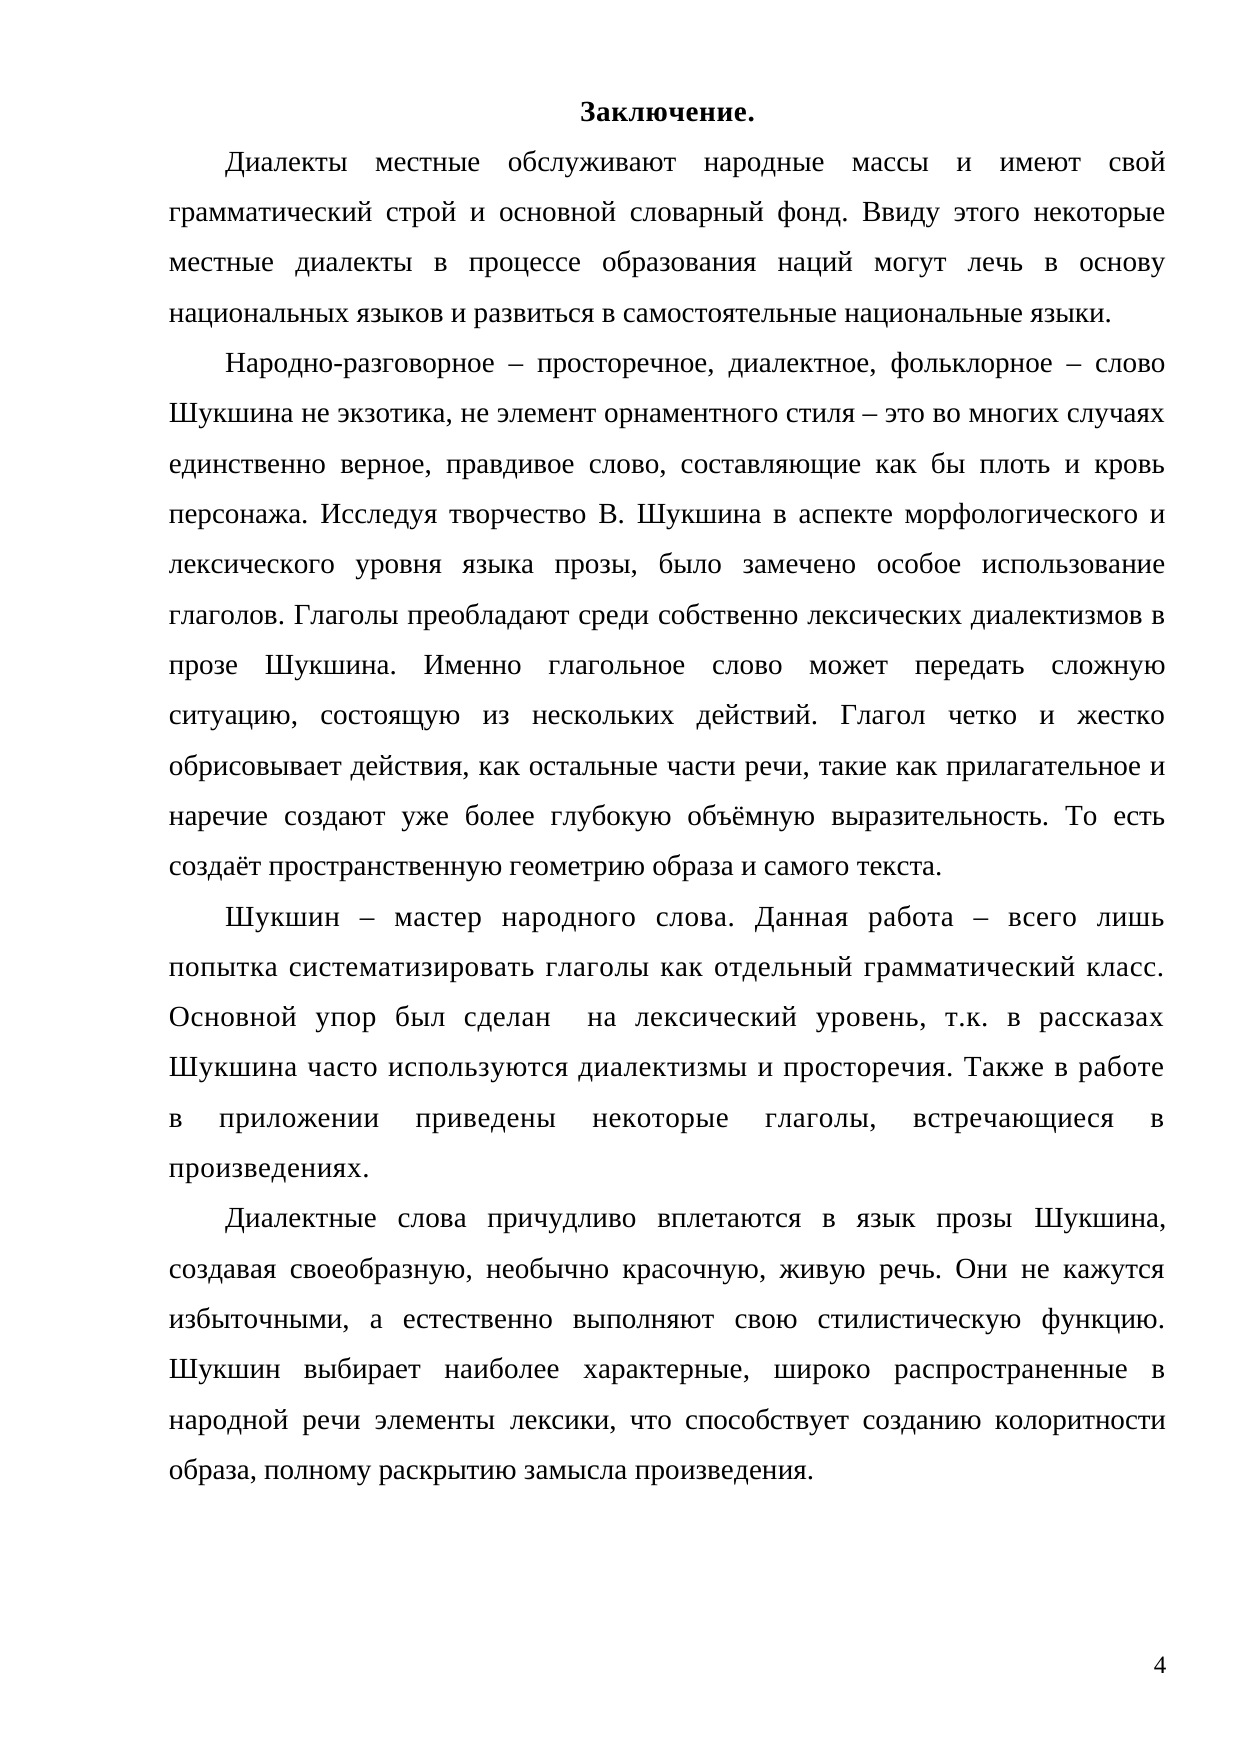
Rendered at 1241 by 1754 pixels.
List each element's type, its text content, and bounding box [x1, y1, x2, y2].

text Шукшин – мастер народного слова. Данная работа – всего лишь попытка систематизировать глаголы как отдельный грамматический класс. Основной упор был сделан на лексический уровень, т.к. в рассказах Шукшина часто используются диалектизмы и просторечия. Также в работе в приложении приведены некоторые глаголы, встречающиеся в произведениях. [169, 899, 1166, 1184]
text Заключение. [169, 94, 1166, 127]
text Народно-разговорное – просторечное, диалектное, фольклорное – слово Шукшина не экзотика, не элемент орнаментного стиля – это во многих случаях единственно верное, правдивое слово, составляющие как бы плоть и кровь персонажа. Исследуя творчество В. Шукшина в аспекте морфологического и лексического уровня языка прозы, было замечено особое использование глаголов. Глаголы преобладают среди собственно лексических диалектизмов в прозе Шукшина. Именно глагольное слово может передать сложную ситуацию, состоящую из нескольких действий. Глагол четко и жестко обрисовывает действия, как остальные части речи, такие как прилагательное и наречие создают уже более глубокую объёмную выразительность. То есть создаёт пространственную геометрию образа и самого текста. [169, 345, 1166, 882]
text Диалектные слова причудливо вплетаются в язык прозы Шукшина, создавая своеобразную, необычно красочную, живую речь. Они не кажутся избыточными, а естественно выполняют свою стилистическую функцию. Шукшин выбирает наиболее характерные, широко распространенные в народной речи элементы лексики, что способствует созданию колоритности образа, полному раскрытию замысла произведения. [169, 1201, 1166, 1486]
text Диалекты местные обслуживают народные массы и имеют свой грамматический строй и основной словарный фонд. Ввиду этого некоторые местные диалекты в процессе образования наций могут лечь в основу национальных языков и развиться в самостоятельные национальные языки. [169, 144, 1166, 328]
